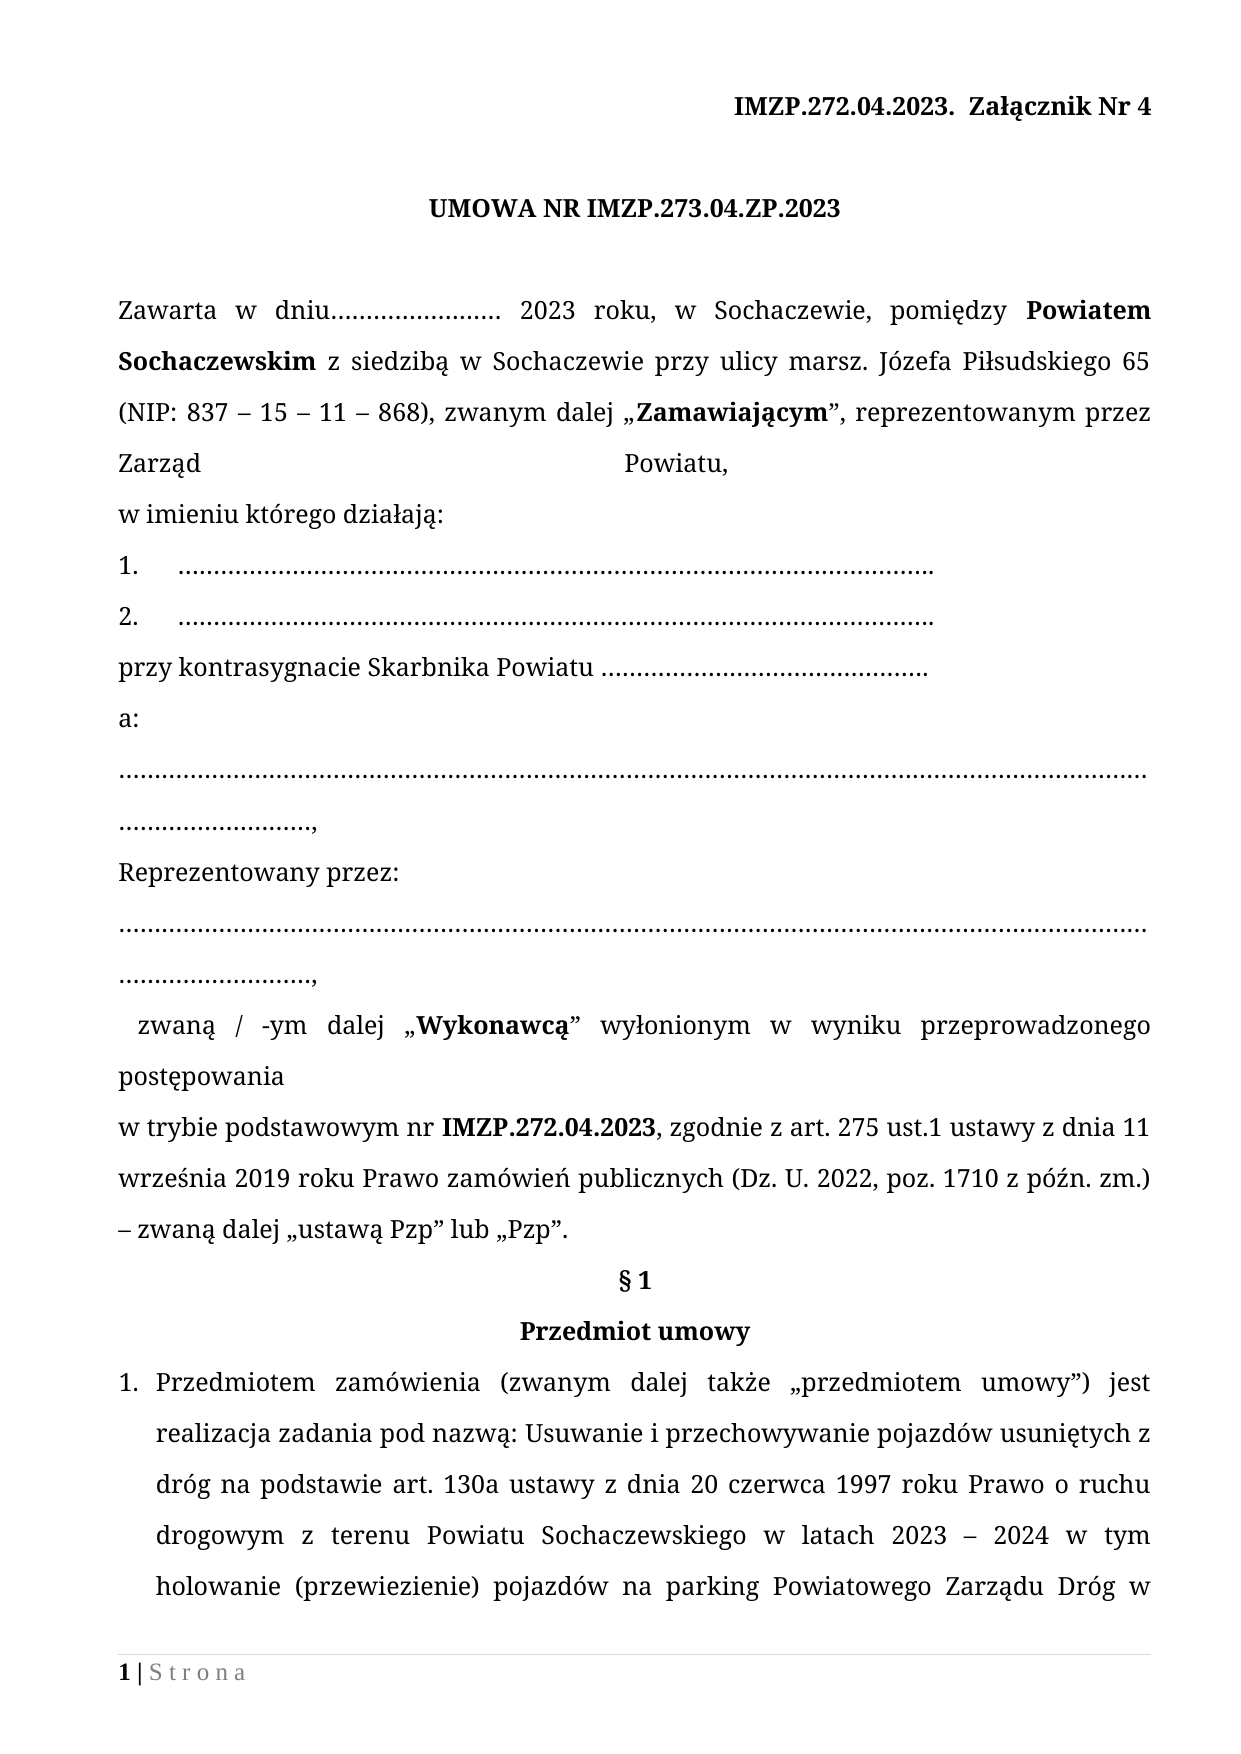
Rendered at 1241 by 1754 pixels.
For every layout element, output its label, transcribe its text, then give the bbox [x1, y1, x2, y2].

text IMZP.272.04.2023. Załącznik Nr 4 [118, 89, 1151, 123]
list ……………………………………………………………………………………………. [118, 599, 1151, 633]
text ………………………………………………………………………………………………………………………………………………………, [118, 905, 1151, 990]
text Zawarta w dniu…………………… 2023 roku, w Sochaczewie, pomiędzy Powiatem Sochaczewskim z siedzibą w Sochaczewie przy ulicy marsz. Józefa Piłsudskiego 65 (NIP: 837 – 15 – 11 – 868), zwanym dalej „Zamawiającym”, reprezentowanym przez Zarząd Powiatu, w imieniu którego działają: [118, 293, 1151, 531]
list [118, 1365, 1151, 1603]
text przy kontrasygnacie Skarbnika Powiatu ………………………………………. [118, 650, 1151, 684]
text Reprezentowany przez: [118, 854, 1151, 888]
text ………………………………………………………………………………………………………………………………………………………, [118, 752, 1151, 837]
text § 1 [118, 1263, 1151, 1297]
text zwaną / -ym dalej „Wykonawcą” wyłonionym w wyniku przeprowadzonego postępowania w trybie podstawowym nr IMZP.272.04.2023, zgodnie z art. 275 ust.1 ustawy z dnia 11 września 2019 roku Prawo zamówień publicznych (Dz. U. 2022, poz. 1710 z późn. zm.) – zwaną dalej „ustawą Pzp” lub „Pzp”. [118, 1007, 1151, 1246]
text a: [118, 701, 1151, 735]
list ……………………………………………………………………………………………. [118, 548, 1151, 582]
text Przedmiot umowy [118, 1314, 1151, 1348]
text UMOWA NR IMZP.273.04.ZP.2023 [118, 191, 1151, 225]
